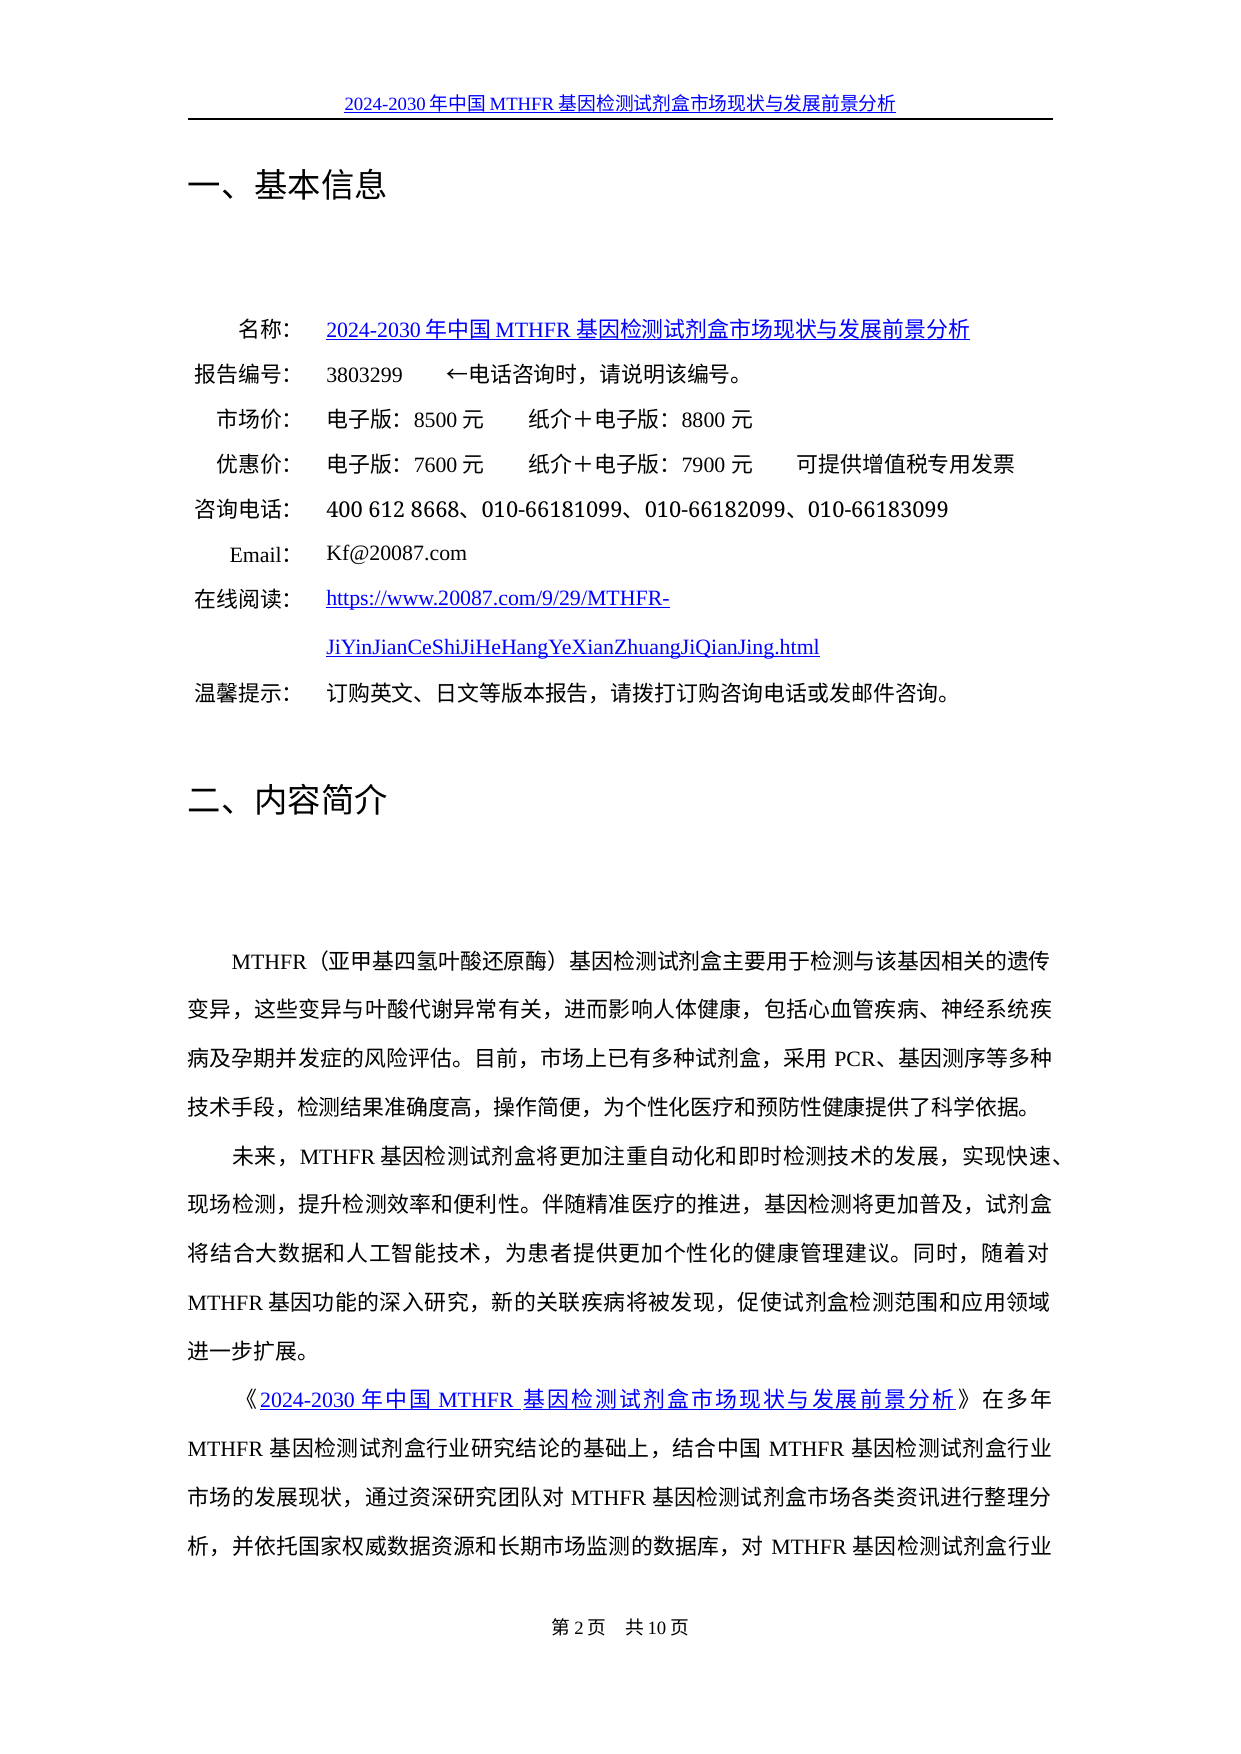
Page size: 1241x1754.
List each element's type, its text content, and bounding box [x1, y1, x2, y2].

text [187, 943, 1053, 1561]
table_cell 在线阅读： [167, 582, 315, 675]
table_header 2024-2030年中国MTHFR 基因检测试剂盒市场现状与发展前景分析 [315, 312, 1073, 357]
table_cell 报告编号： [167, 357, 315, 402]
table_header 名称： [167, 312, 315, 357]
table_cell 订购英文、日文等版本报告，请拨打订购咨询电话或发邮件咨询。 [315, 675, 1073, 720]
table_cell 优惠价： [167, 447, 315, 492]
table_cell Kf@20087.com [315, 537, 1073, 582]
title 一、基本信息 [187, 150, 1053, 215]
table_cell 温馨提示： [167, 675, 315, 720]
table_cell 电子版：7600 元 纸介＋电子版：7900 元 可提供增值税专用发票 [315, 447, 1073, 492]
table_cell 市场价： [167, 402, 315, 447]
table_cell 3803299 ←电话咨询时，请说明该编号。 [315, 357, 1073, 402]
title 二、内容简介 [187, 766, 1053, 831]
table_cell 电子版：8500 元 纸介＋电子版：8800 元 [315, 402, 1073, 447]
table_cell 400 612 8668、010-66181099、010-66182099、010-66183099 [315, 492, 1073, 537]
table_cell Email： [167, 537, 315, 582]
table_cell 咨询电话： [167, 492, 315, 537]
table_cell [315, 582, 1073, 675]
